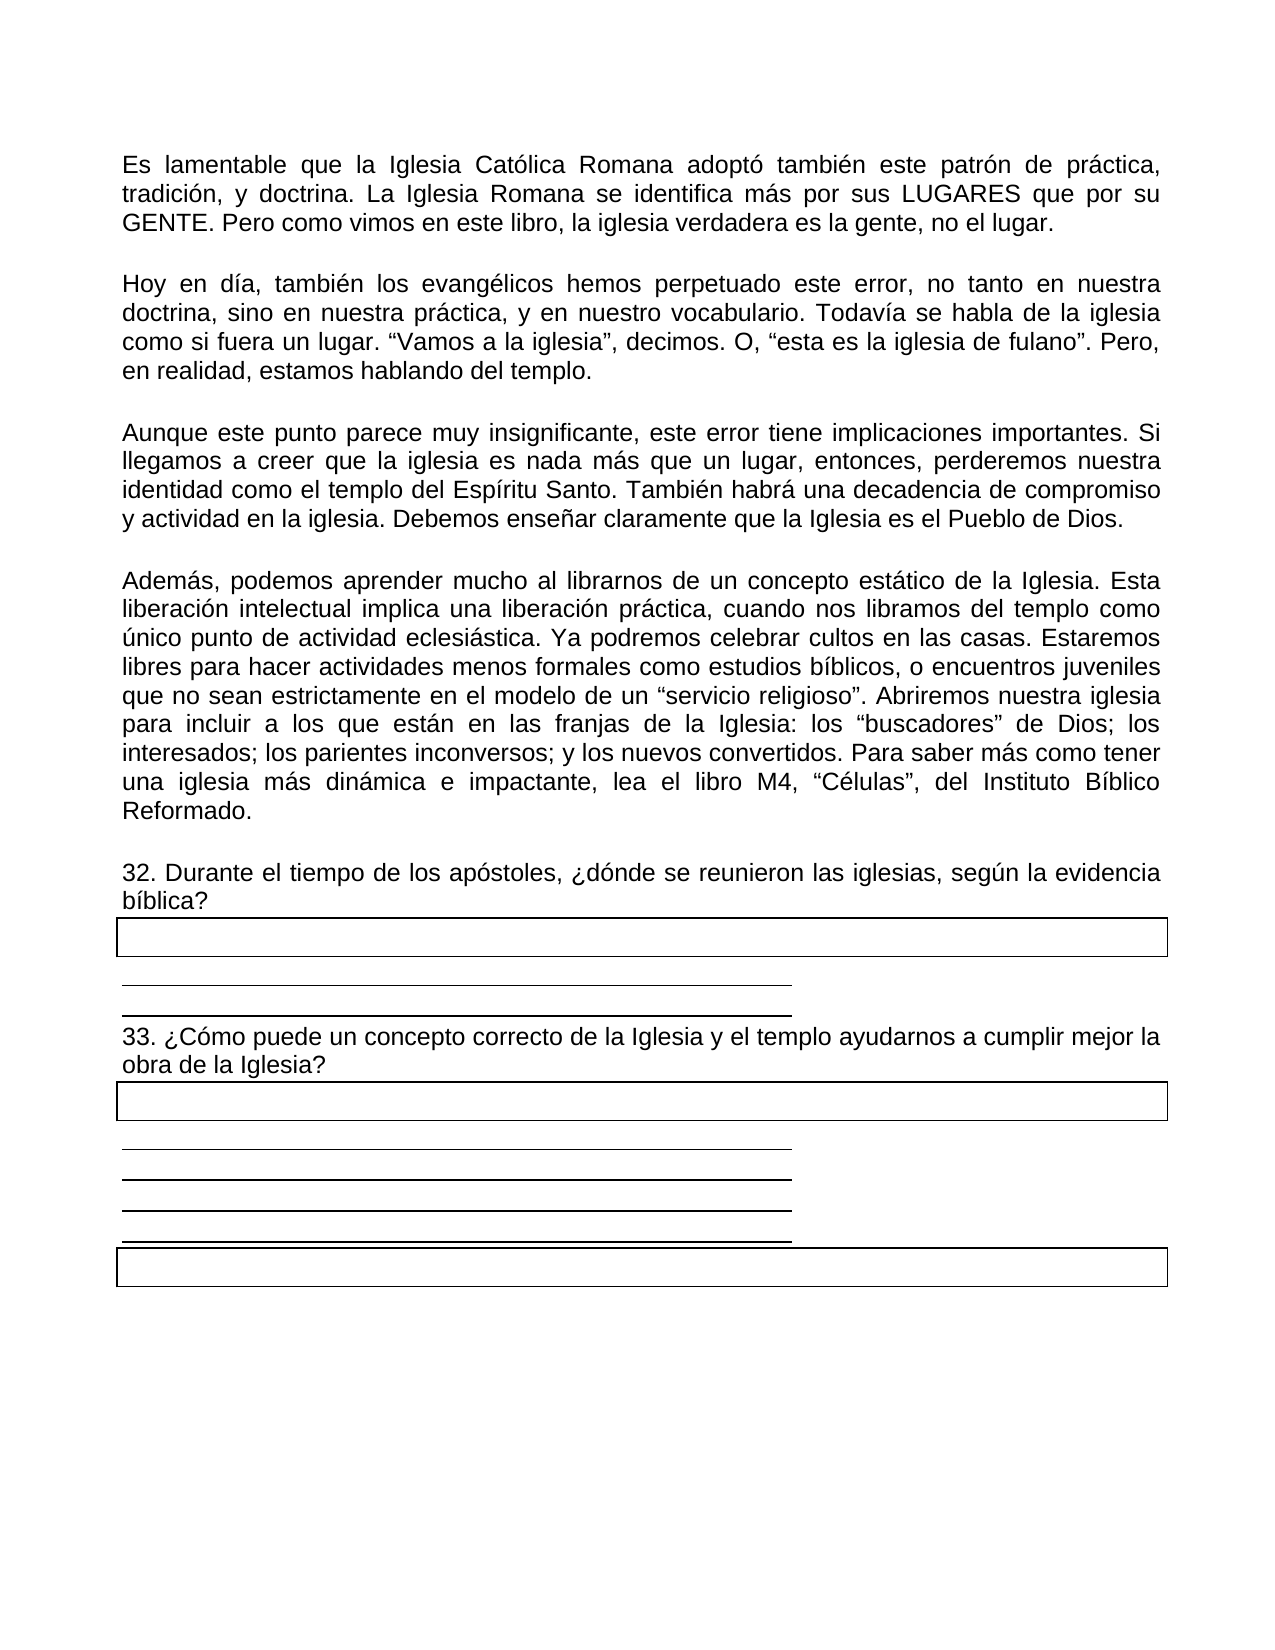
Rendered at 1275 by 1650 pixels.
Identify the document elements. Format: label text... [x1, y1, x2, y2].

text Hoy en día, también los evangélicos hemos perpetuado este error, no tanto en nuestra doctrina, sino en nuestra práctica, y en nuestro vocabulario. Todavía se habla de la iglesia como si fuera un lugar. “Vamos a la iglesia”, decimos. O, “esta es la iglesia de fulano”. Pero, en realidad, estamos hablando del templo. [122, 269, 1162, 384]
text Además, podemos aprender mucho al librarnos de un concepto estático de la Iglesia. Esta liberación intelectual implica una liberación práctica, cuando nos libramos del templo como único punto de actividad eclesiástica. Ya podremos celebrar cultos en las casas. Estaremos libres para hacer actividades menos formales como estudios bíblicos, o encuentros juveniles que no sean estrictamente en el modelo de un “servicio religioso”. Abriremos nuestra iglesia para incluir a los que están en las franjas de la Iglesia: los “buscadores” de Dios; los interesados; los parientes inconversos; y los nuevos convertidos. Para saber más como tener una iglesia más dinámica e impactante, lea el libro M4, “Células”, del Instituto Bíblico Reformado. [122, 566, 1162, 824]
text 32. Durante el tiempo de los apóstoles, ¿dónde se reunieron las iglesias, según la evidencia bíblica? [122, 857, 1162, 915]
text Es lamentable que la Iglesia Católica Romana adoptó también este patrón de práctica, tradición, y doctrina. La Iglesia Romana se identifica más por sus LUGARES que por su GENTE. Pero como vimos en este libro, la iglesia verdadera es la gente, no el lugar. [122, 150, 1162, 236]
text 33. ¿Cómo puede un concepto correcto de la Iglesia y el templo ayudarnos a cumplir mejor la obra de la Iglesia? [122, 1021, 1162, 1079]
text Aunque este punto parece muy insignificante, este error tiene implicaciones importantes. Si llegamos a creer que la iglesia es nada más que un lugar, entonces, perderemos nuestra identidad como el templo del Espíritu Santo. También habrá una decadencia de compromiso y actividad en la iglesia. Debemos enseñar claramente que la Iglesia es el Pueblo de Dios. [122, 417, 1162, 532]
